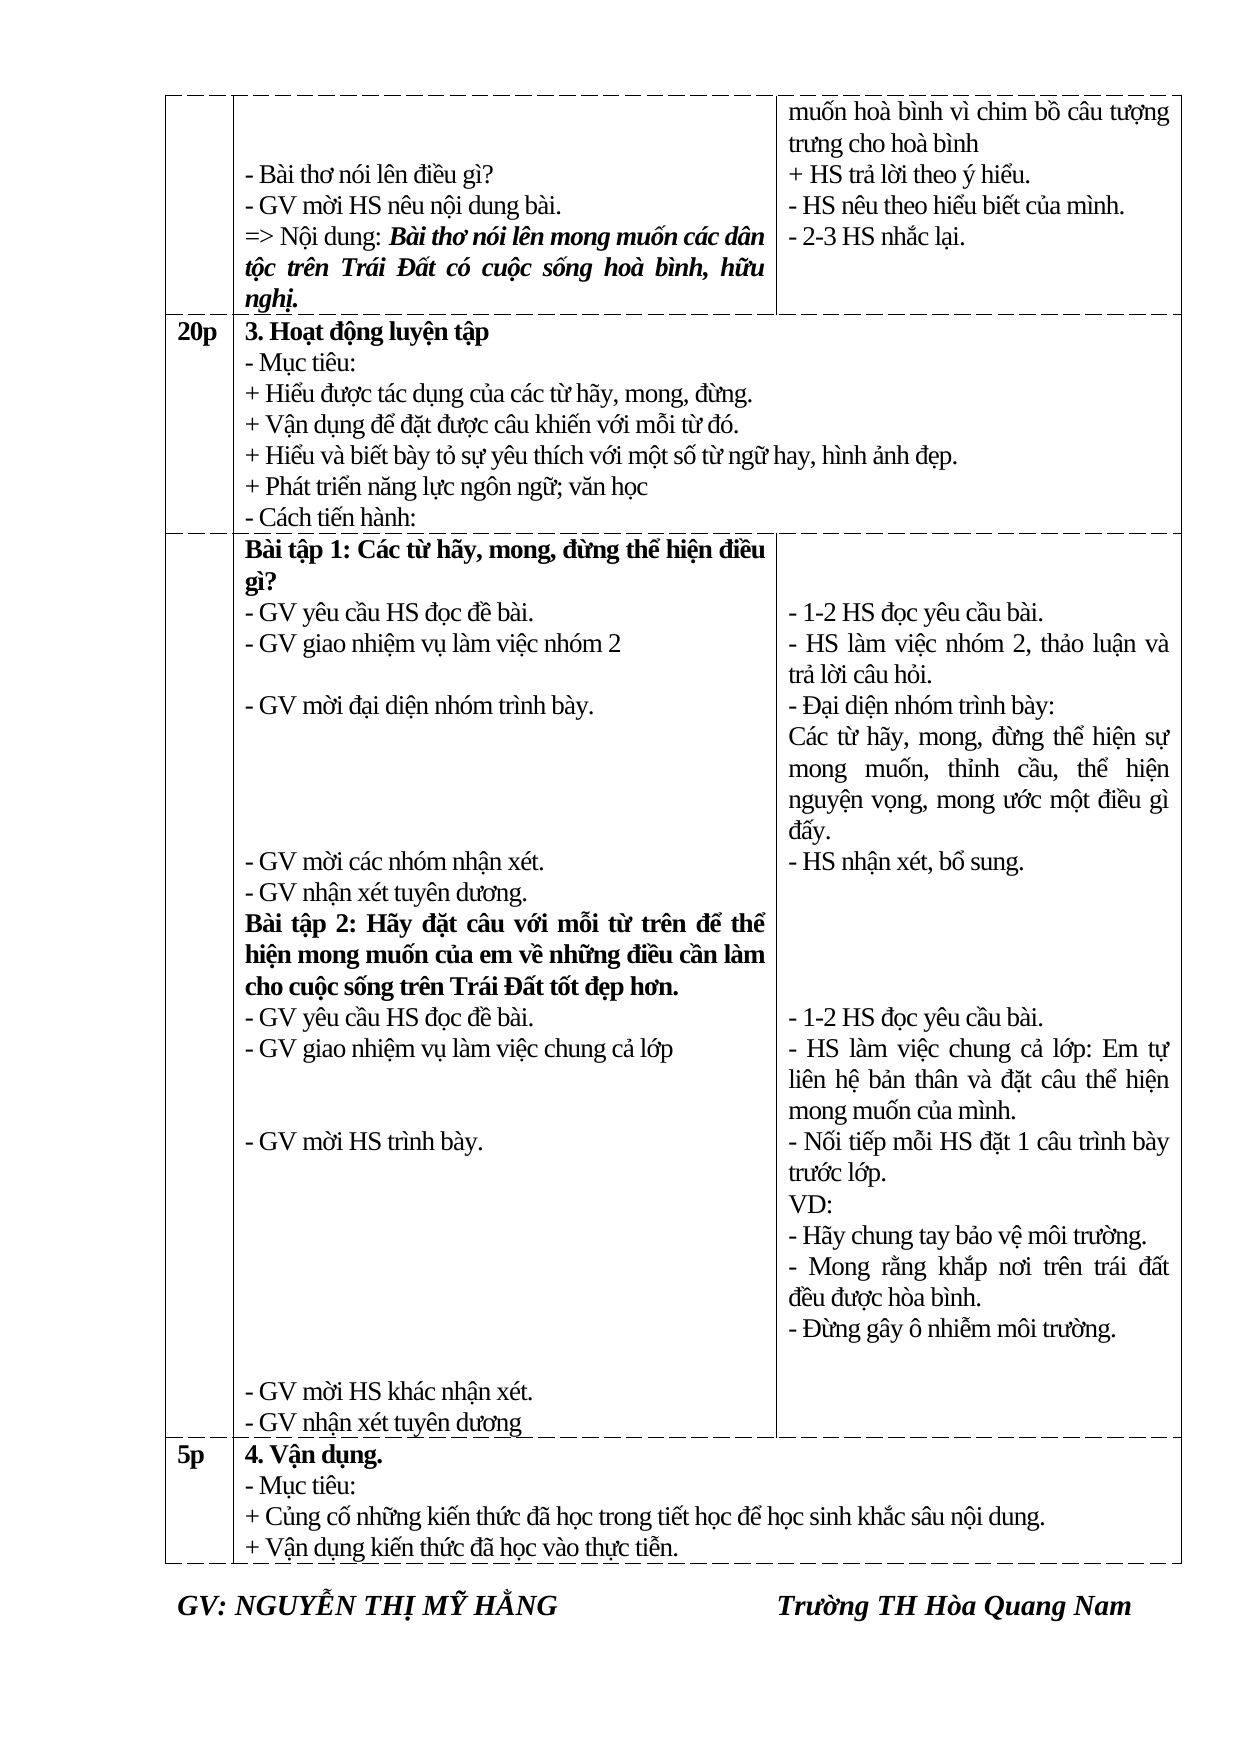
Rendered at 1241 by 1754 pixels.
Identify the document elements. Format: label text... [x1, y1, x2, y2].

table_cell [166, 533, 233, 1437]
table_cell 5p [166, 1437, 233, 1562]
table_cell 3. Hoạt động luyện tập - Mục tiêu: + Hiểu được tác dụng của các từ hãy, mong, đừng. + Vận dụng để đặt được câu khiến với mỗi từ đó. + Hiểu và biết bày tỏ sự yêu thích với một số từ ngữ hay, hình ảnh đẹp. + Phát triển năng lực ngôn ngữ; văn học - Cách tiến hành: [234, 314, 1181, 533]
table_cell Bài tập 1: Các từ hãy, mong, đừng thể hiện điều gì? - GV yêu cầu HS đọc đề bài. - GV giao nhiệm vụ làm việc nhóm 2 - GV mời đại diện nhóm trình bày. - GV mời các nhóm nhận xét. - GV nhận xét tuyên dương. Bài tập 2: Hãy đặt câu với mỗi từ trên để thể hiện mong muốn của em về những điều cần làm cho cuộc sống trên Trái Đất tốt đẹp hơn. - GV yêu cầu HS đọc đề bài. - GV giao nhiệm vụ làm việc chung cả lớp - GV mời HS trình bày. - GV mời HS khác nhận xét. - GV nhận xét tuyên dương [234, 533, 776, 1437]
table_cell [777, 95, 1181, 313]
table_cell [234, 1437, 1181, 1562]
table_cell - 1-2 HS đọc yêu cầu bài. - HS làm việc nhóm 2, thảo luận và trả lời câu hỏi. - Đại diện nhóm trình bày: Các từ hãy, mong, đừng thể hiện sự mong muốn, thỉnh cầu, thể hiện nguyện vọng, mong ước một điều gì đấy. - HS nhận xét, bổ sung. - 1-2 HS đọc yêu cầu bài. - HS làm việc chung cả lớp: Em tự liên hệ bản thân và đặt câu thể hiện mong muốn của mình. - Nối tiếp mỗi HS đặt 1 câu trình bày trước lớp. VD: - Hãy chung tay bảo vệ môi trường. - Mong rằng khắp nơi trên trái đất đều được hòa bình. - Đừng gây ô nhiễm môi trường. [777, 533, 1181, 1437]
table_cell [166, 95, 233, 313]
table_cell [234, 95, 776, 313]
table_cell 20p [166, 314, 233, 533]
